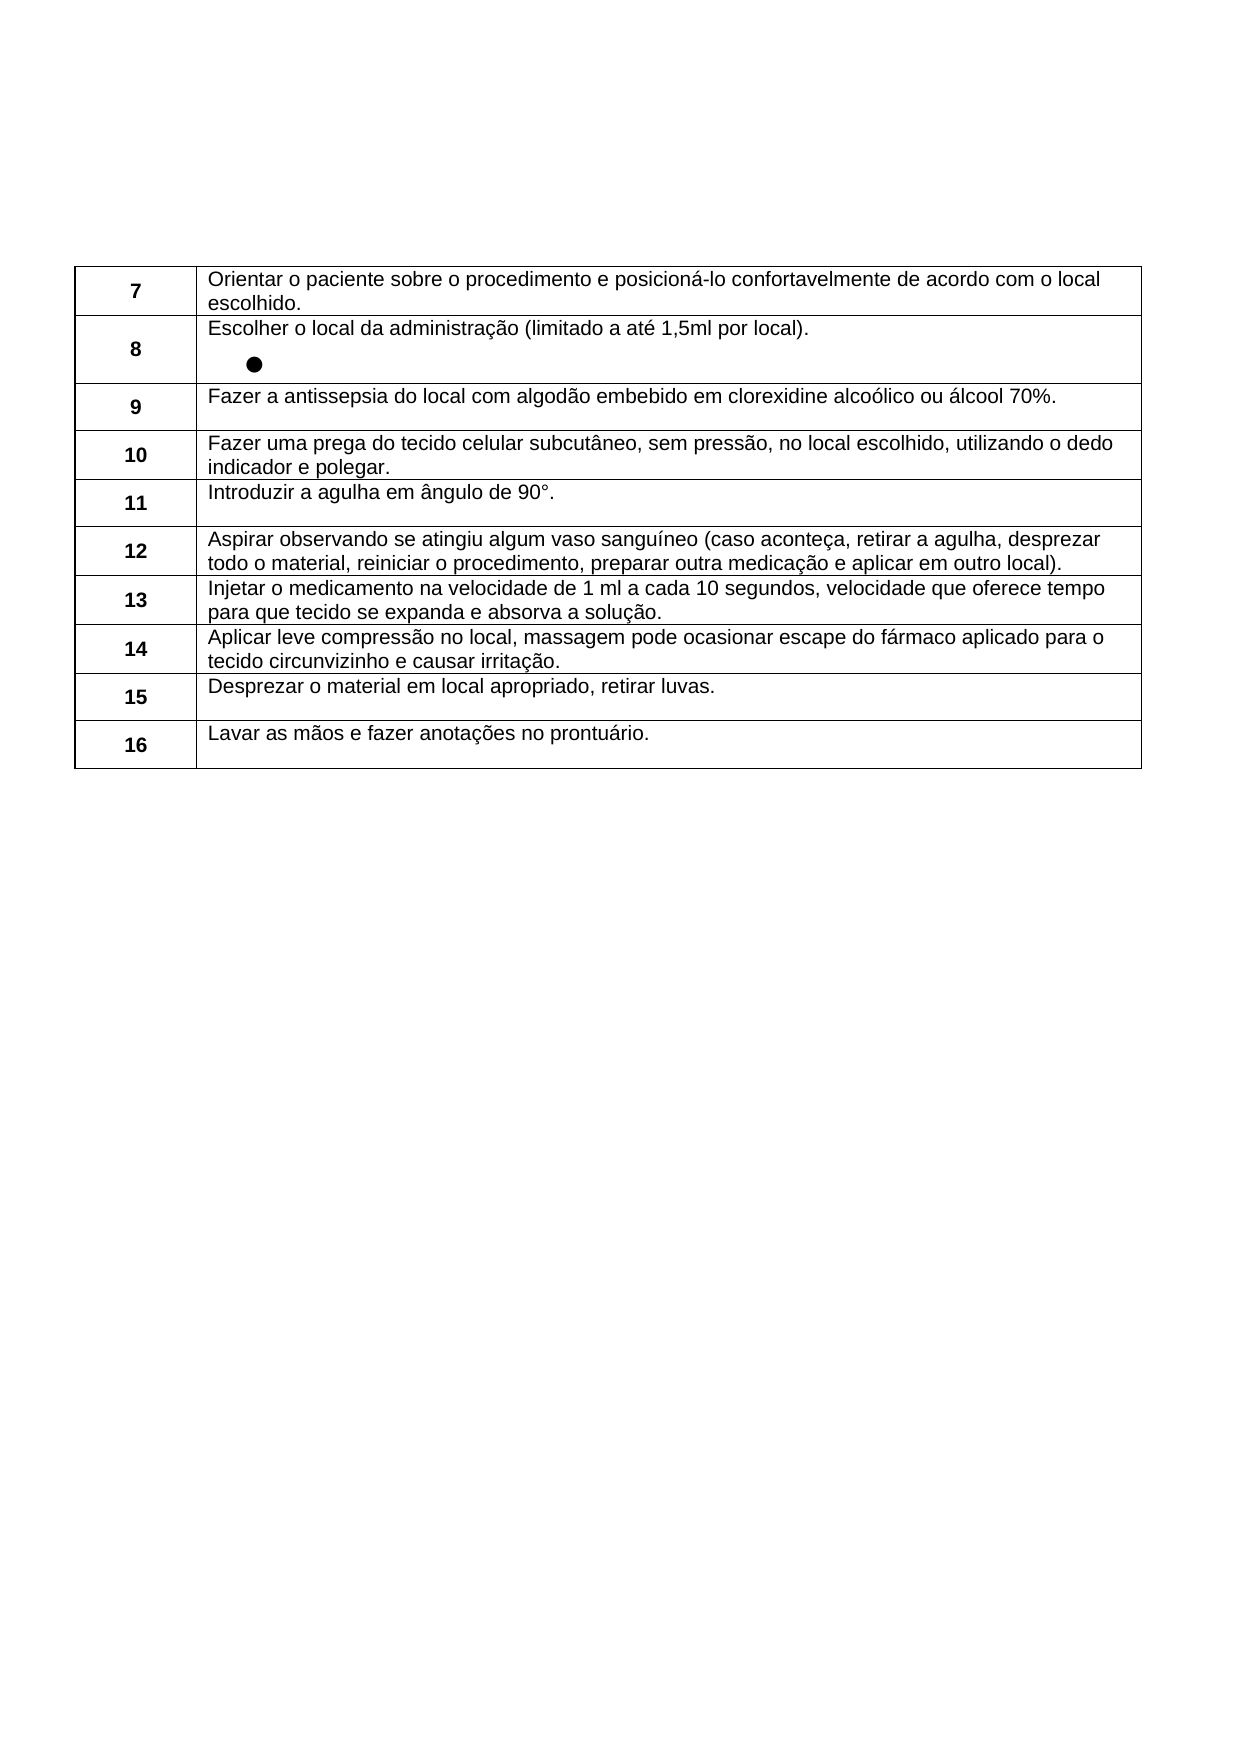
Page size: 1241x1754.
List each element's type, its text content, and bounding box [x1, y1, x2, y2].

table_cell Introduzir a agulha em ângulo de 90°. [197, 480, 1141, 526]
table_cell 9 [76, 384, 196, 430]
table_cell Fazer a antissepsia do local com algodão embebido em clorexidine alcoólico ou álcool 70%. [197, 384, 1141, 430]
table_cell Fazer uma prega do tecido celular subcutâneo, sem pressão, no local escolhido, utilizando o dedo indicador e polegar. [197, 431, 1141, 479]
table_cell 15 [76, 674, 196, 720]
table_cell 12 [76, 527, 196, 575]
table_cell 11 [76, 480, 196, 526]
table_cell 10 [76, 431, 196, 479]
table_cell 13 [76, 576, 196, 624]
table_cell Desprezar o material em local apropriado, retirar luvas. [197, 674, 1141, 720]
table_cell 14 [76, 625, 196, 673]
table_cell 7 [76, 267, 196, 315]
table_cell 16 [76, 721, 196, 767]
table_cell Injetar o medicamento na velocidade de 1 ml a cada 10 segundos, velocidade que oferece tempo para que tecido se expanda e absorva a solução. [197, 576, 1141, 624]
table_cell Escolher o local da administração (limitado a até 1,5ml por local). [197, 316, 1141, 382]
table_cell Aspirar observando se atingiu algum vaso sanguíneo (caso aconteça, retirar a agulha, desprezar todo o material, reiniciar o procedimento, preparar outra medicação e aplicar em outro local). [197, 527, 1141, 575]
table_cell Lavar as mãos e fazer anotações no prontuário. [197, 721, 1141, 767]
table_cell Orientar o paciente sobre o procedimento e posicioná-lo confortavelmente de acordo com o local escolhido. [197, 267, 1141, 315]
table_cell Aplicar leve compressão no local, massagem pode ocasionar escape do fármaco aplicado para o tecido circunvizinho e causar irritação. [197, 625, 1141, 673]
table_cell 8 [76, 316, 196, 382]
